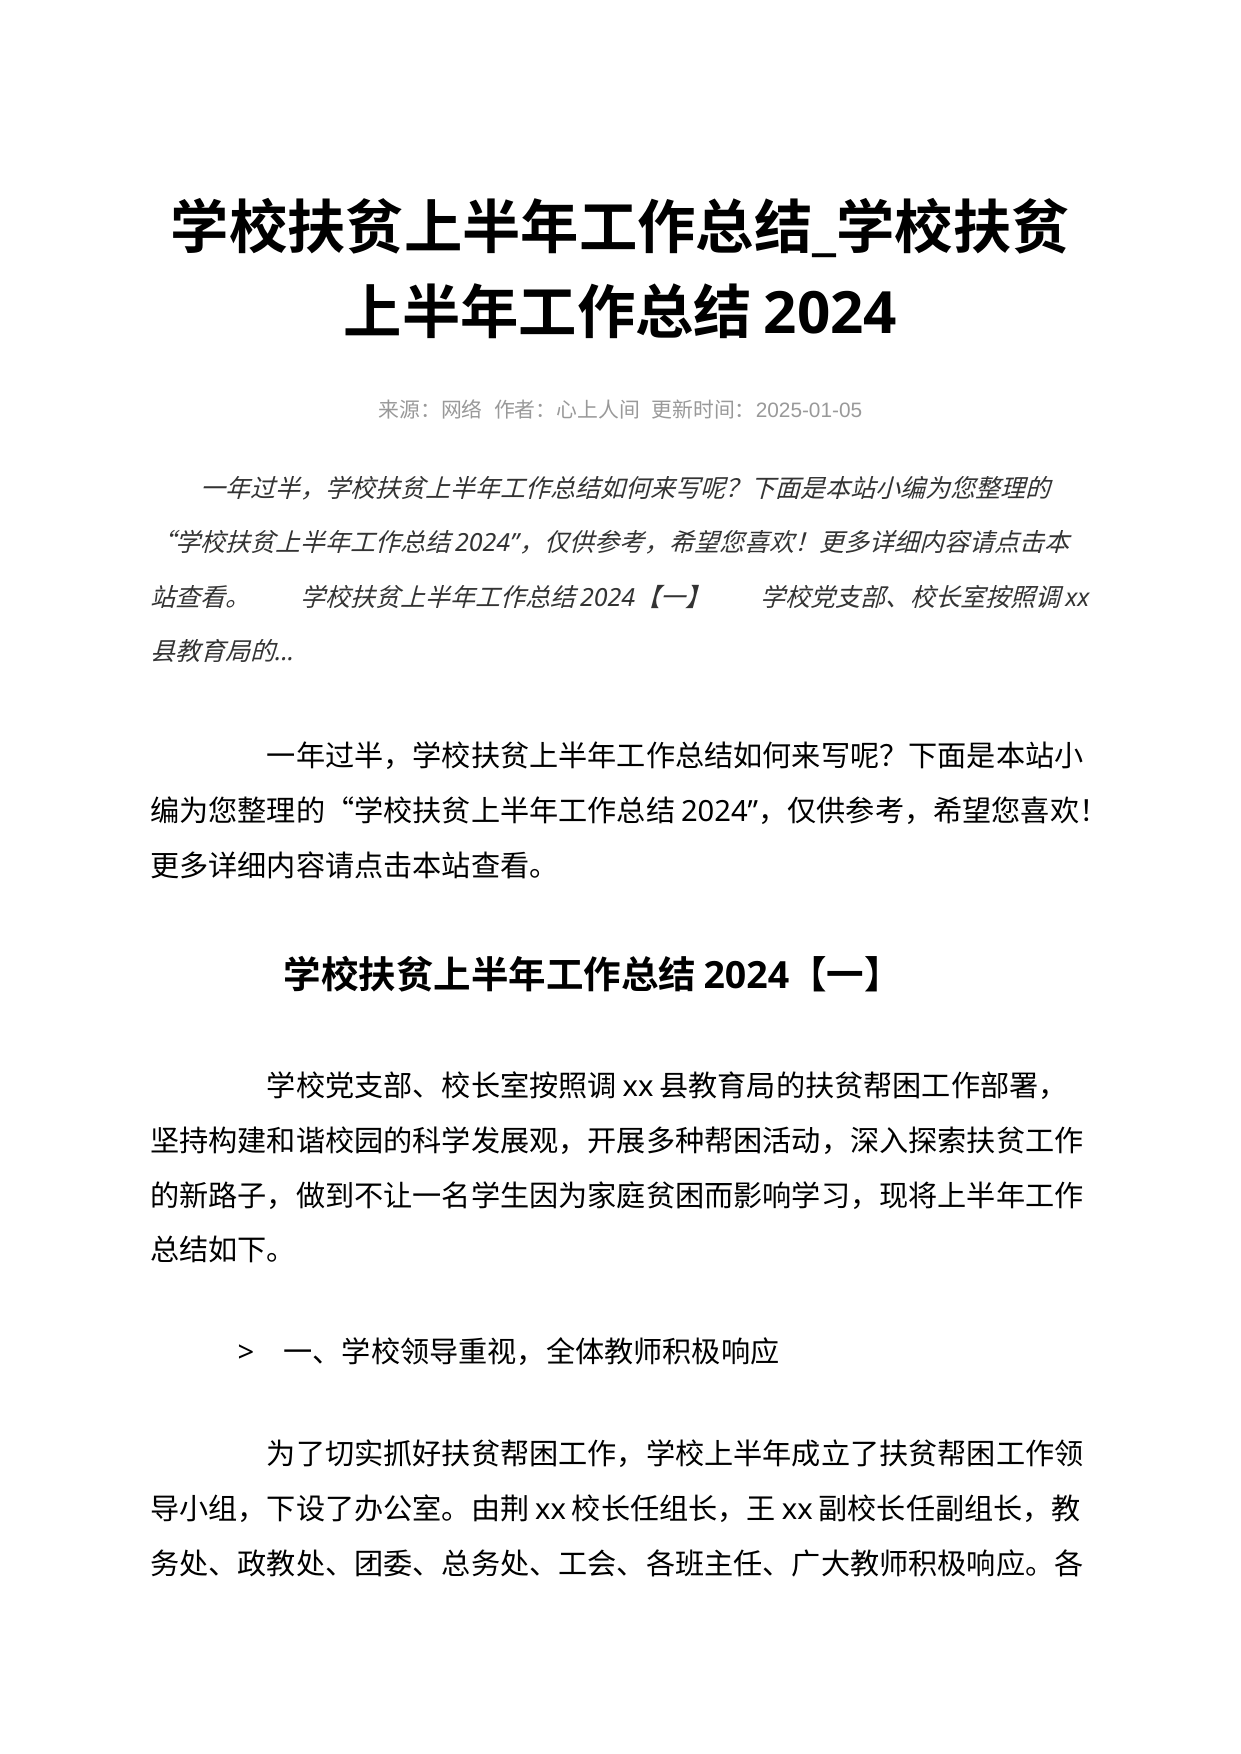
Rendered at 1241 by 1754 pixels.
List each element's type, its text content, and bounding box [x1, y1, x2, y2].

text 一年过半，学校扶贫上半年工作总结如何来写呢？下面是本站小编为您整理的“学校扶贫上半年工作总结2024”，仅供参考，希望您喜欢！更多详细内容请点击本站查看。 [150, 733, 1090, 885]
text 来源：网络 作者：心上人间 更新时间：2025-01-05 [150, 398, 1090, 422]
text 学校扶贫上半年工作总结2024【一】 [150, 944, 1090, 999]
text 一年过半，学校扶贫上半年工作总结如何来写呢？下面是本站小编为您整理的“学校扶贫上半年工作总结2024”，仅供参考，希望您喜欢！更多详细内容请点击本站查看。 学校扶贫上半年工作总结2024【一】 学校党支部、校长室按照调xx县教育局的... [150, 468, 1090, 668]
subtitle 学校扶贫上半年工作总结_学校扶贫上半年工作总结2024 [150, 181, 1090, 351]
text > 一、学校领导重视，全体教师积极响应 [150, 1329, 1090, 1371]
text 学校党支部、校长室按照调xx县教育局的扶贫帮困工作部署，坚持构建和谐校园的科学发展观，开展多种帮困活动，深入探索扶贫工作的新路子，做到不让一名学生因为家庭贫困而影响学习，现将上半年工作总结如下。 [150, 1062, 1090, 1269]
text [150, 1431, 1090, 1583]
